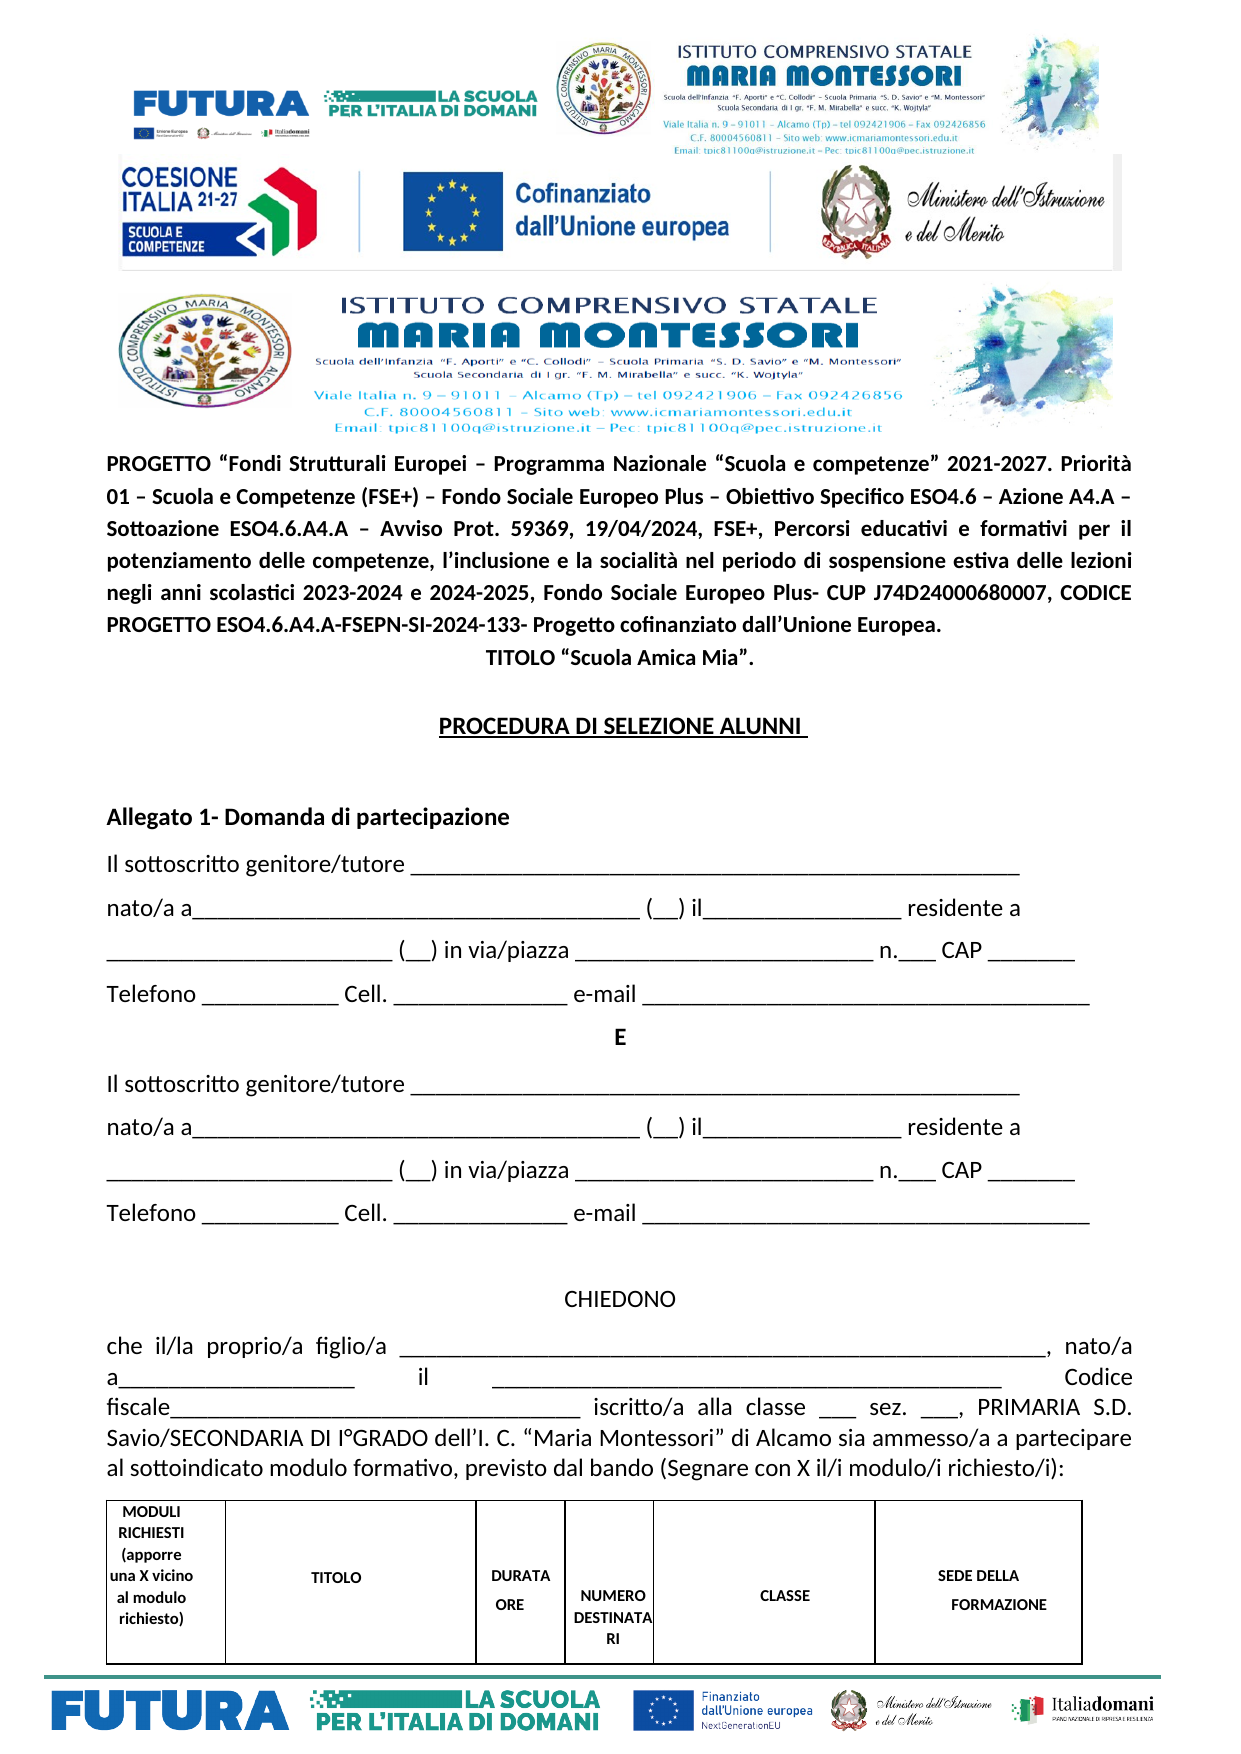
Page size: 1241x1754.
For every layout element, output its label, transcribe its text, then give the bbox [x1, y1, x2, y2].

table_header DURATA ORE [477, 1501, 564, 1663]
text nato/a a____________________________________ (__) il________________ residente a [106, 1111, 1134, 1141]
text Il sottoscritto genitore/tutore _________________________________________________ [106, 1068, 1134, 1098]
text _______________________ (__) in via/piazza ________________________ n.___ CAP _______ [106, 1154, 1134, 1184]
table_header NUMERO DESTINATARI [566, 1501, 653, 1663]
text CHIEDONO [106, 1283, 1134, 1313]
text Allegato 1- Domanda di partecipazione [106, 801, 1134, 832]
text _______________________ (__) in via/piazza ________________________ n.___ CAP _______ [106, 935, 1134, 965]
text E [106, 1021, 1134, 1051]
table_header MODULI RICHIESTI (apporre una X vicino al modulo richiesto) [107, 1501, 225, 1663]
text TITOLO “Scuola Amica Mia”. [106, 643, 1134, 671]
table_header SEDE DELLA FORMAZIONE [876, 1501, 1081, 1663]
text Telefono ___________ Cell. ______________ e-mail ____________________________________ [106, 1197, 1134, 1227]
text nato/a a____________________________________ (__) il________________ residente a [106, 892, 1134, 922]
text Telefono ___________ Cell. ______________ e-mail ____________________________________ [106, 978, 1134, 1008]
text che il/la proprio/a figlio/a ____________________________________________________, nato/a a___________________ il _________________________________________ Codice fiscale_________________________________ iscritto/a alla classe ___ sez. ___, PRIMARIA S.D. Savio/SECONDARIA DI I°GRADO dell’I. C. “Maria Montessori” di Alcamo sia ammesso/a a partecipare al sottoindicato modulo formativo, previsto dal bando (Segnare con X il/i modulo/i richiesto/i): [106, 1330, 1134, 1483]
text PROCEDURA DI SELEZIONE ALUNNI [106, 710, 1134, 740]
text Il sottoscritto genitore/tutore _________________________________________________ [106, 849, 1134, 879]
table_header CLASSE [654, 1501, 874, 1663]
table_header TITOLO [226, 1501, 475, 1663]
text PROGETTO “Fondi Strutturali Europei – Programma Nazionale “Scuola e competenze” 2021-2027. Priorità 01 – Scuola e Competenze (FSE+) – Fondo Sociale Europeo Plus – Obiettivo Specifico ESO4.6 – Azione A4.A – Sottoazione ESO4.6.A4.A – Avviso Prot. 59369, 19/04/2024, FSE+, Percorsi educativi e formativi per il potenziamento delle competenze, l’inclusione e la socialità nel periodo di sospensione estiva delle lezioni negli anni scolastici 2023-2024 e 2024-2025, Fondo Sociale Europeo Plus- CUP J74D24000680007, CODICE PROGETTO ESO4.6.A4.A-FSEPN-SI-2024-133- Progetto cofinanziato dall’Unione Europea. [106, 449, 1134, 638]
picture [118, 154, 1122, 271]
picture [49, 1687, 1156, 1734]
